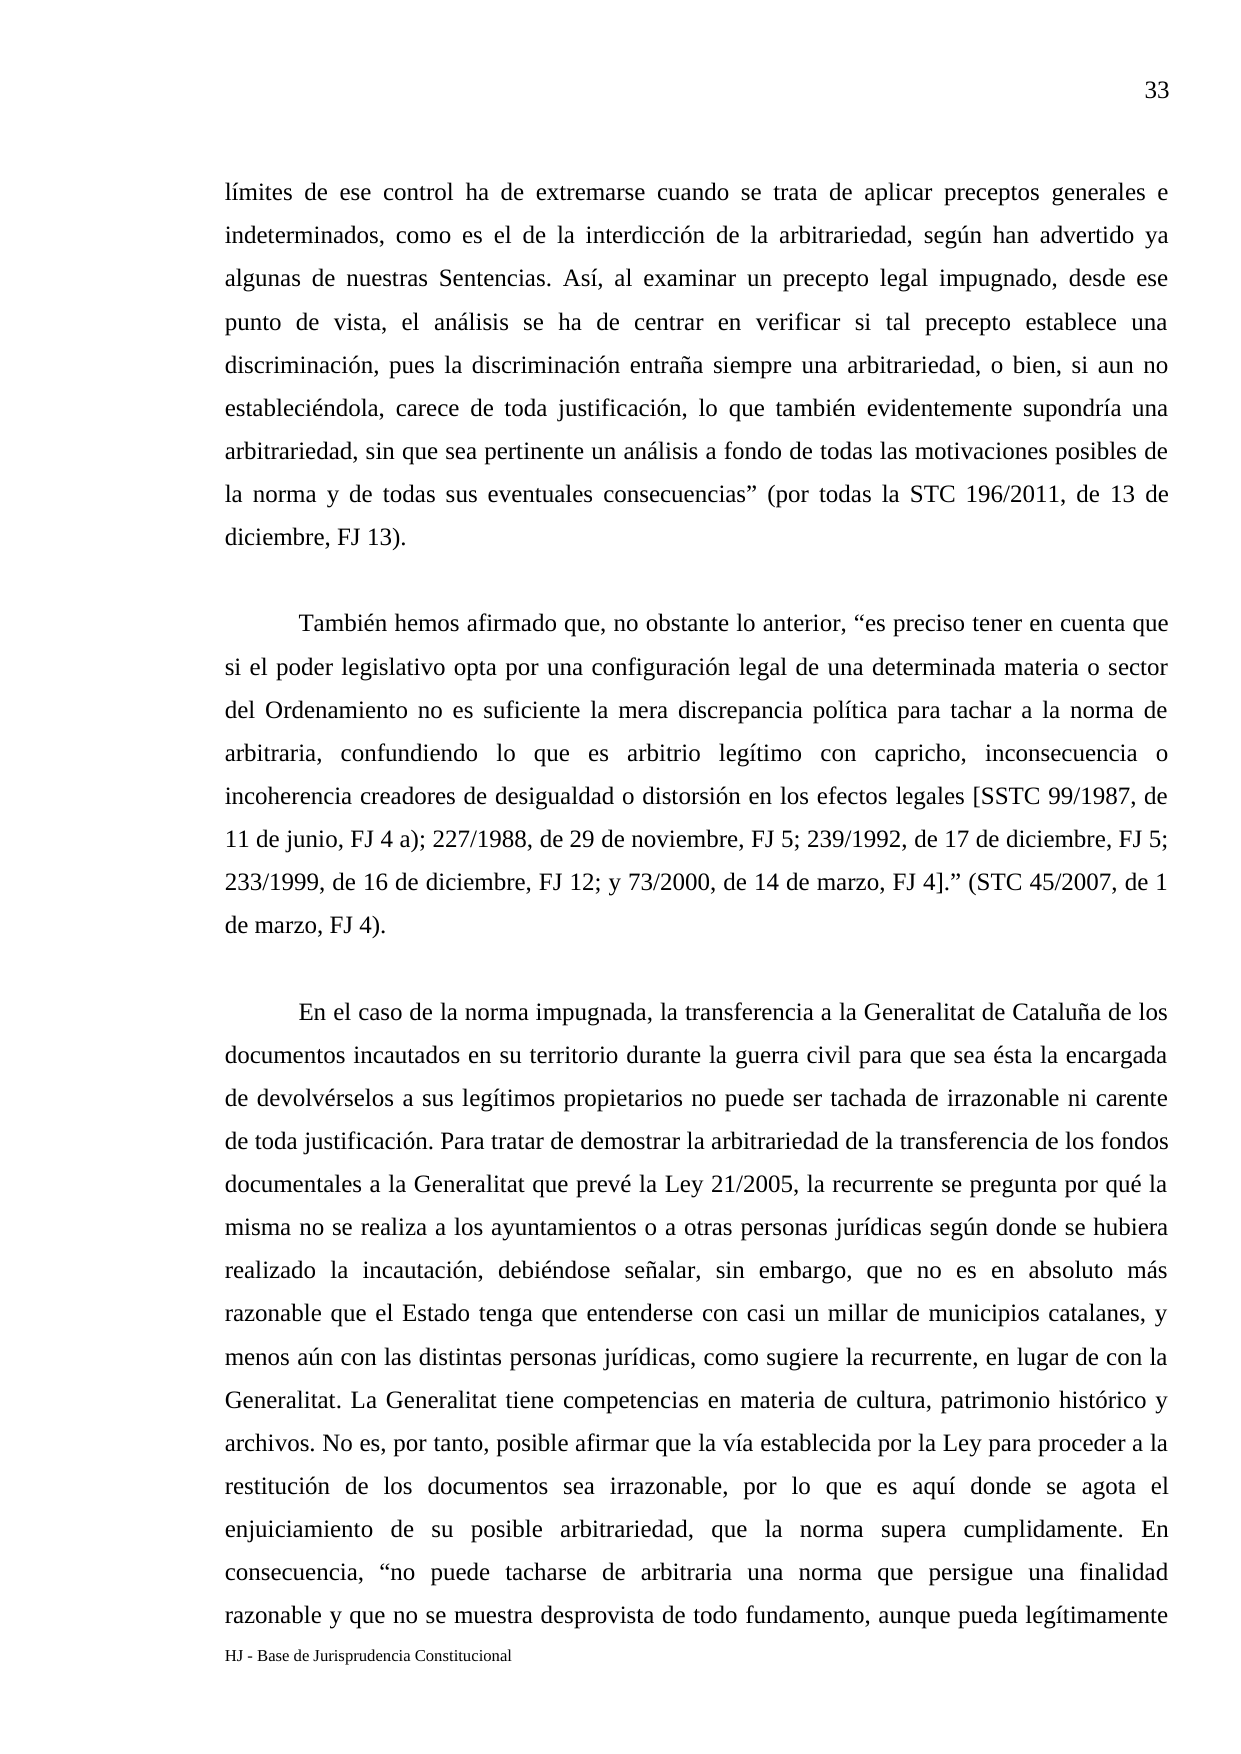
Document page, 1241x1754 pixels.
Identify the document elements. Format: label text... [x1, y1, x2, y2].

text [224, 997, 1169, 1629]
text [224, 177, 1169, 551]
text También hemos afirmado que, no obstante lo anterior, “es preciso tener en cuenta que si el poder legislativo opta por una configuración legal de una determinada materia o sector del Ordenamiento no es suficiente la mera discrepancia política para tachar a la norma de arbitraria, confundiendo lo que es arbitrio legítimo con capricho, inconsecuencia o incoherencia creadores de desigualdad o distorsión en los efectos legales [SSTC 99/1987, de 11 de junio, FJ 4 a); 227/1988, de 29 de noviembre, FJ 5; 239/1992, de 17 de diciembre, FJ 5; 233/1999, de 16 de diciembre, FJ 12; y 73/2000, de 14 de marzo, FJ 4].” (STC 45/2007, de 1 de marzo, FJ 4). [224, 608, 1169, 939]
